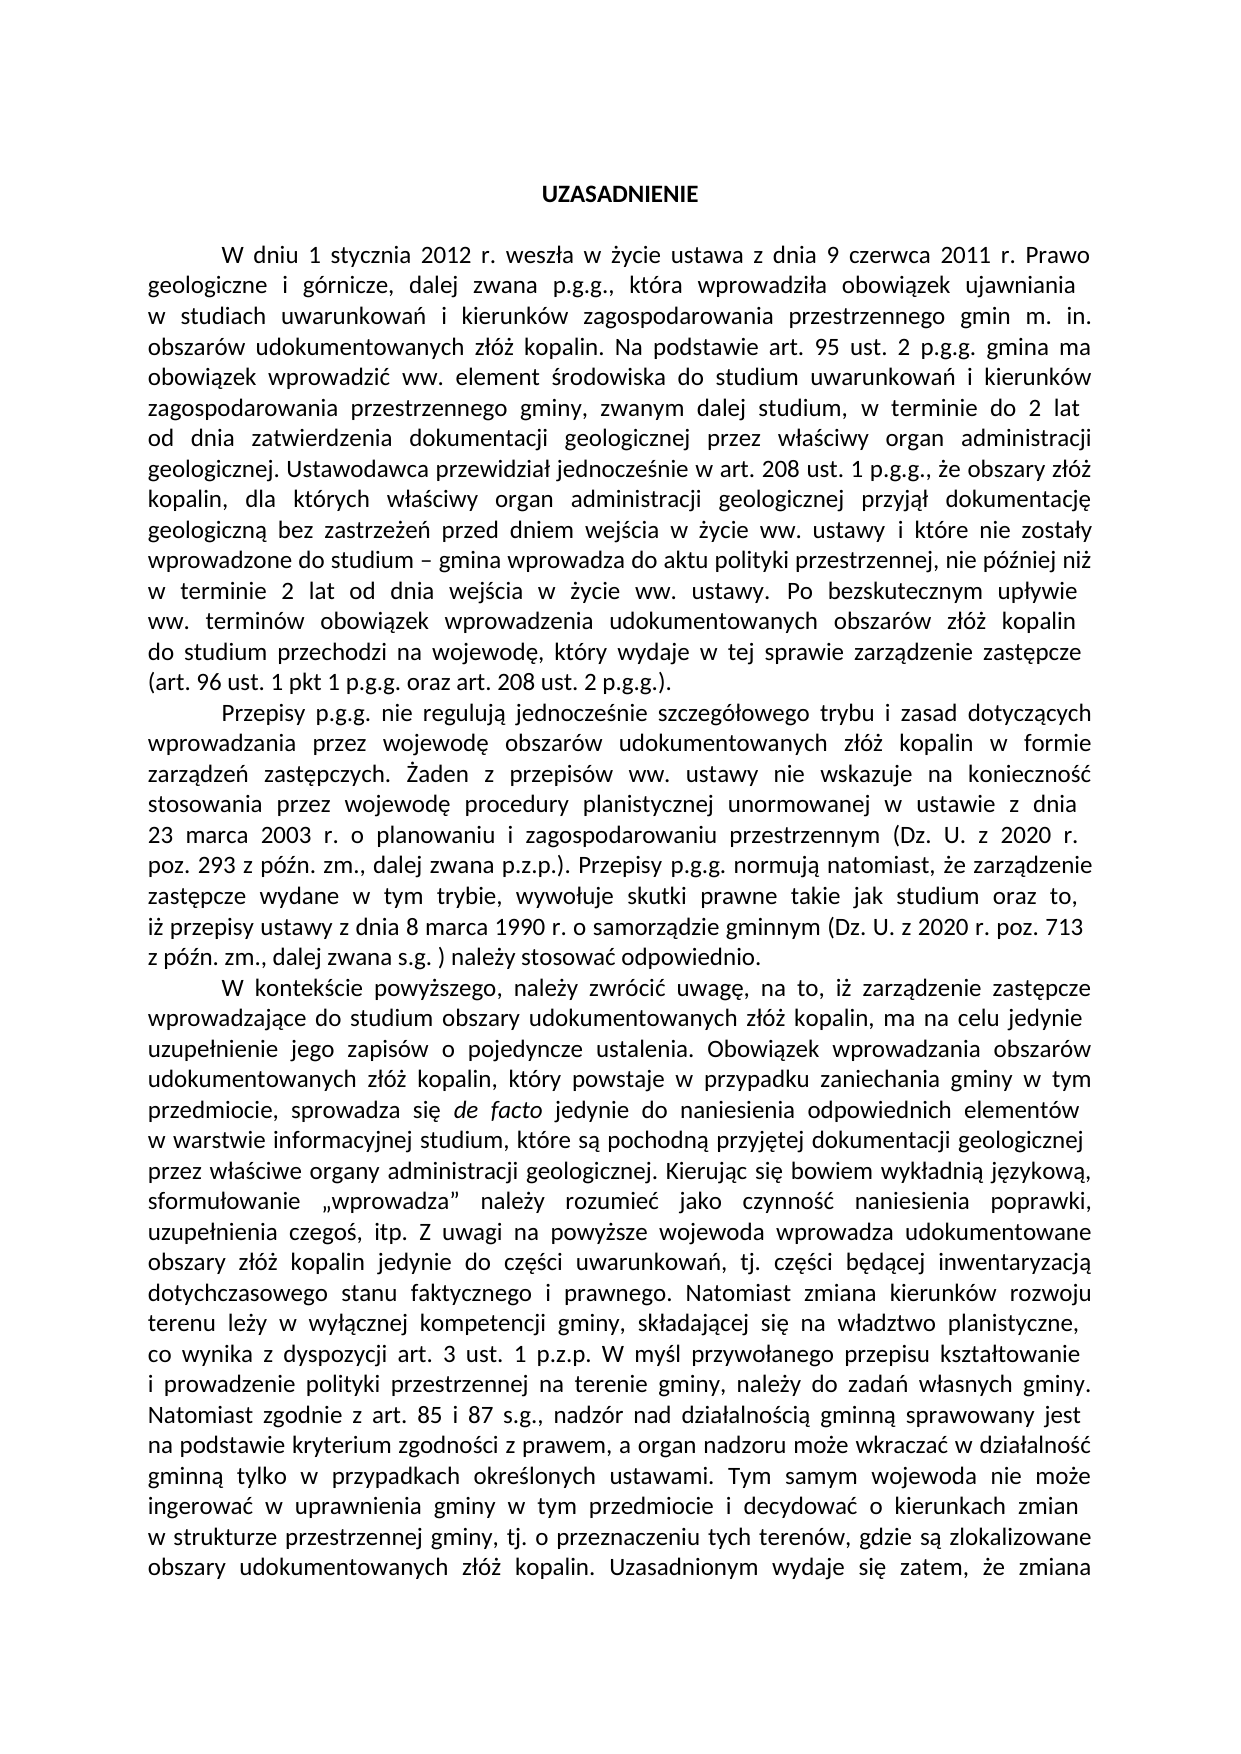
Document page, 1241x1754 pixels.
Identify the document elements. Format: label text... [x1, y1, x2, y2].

text W dniu 1 stycznia 2012 r. weszła w życie ustawa z dnia 9 czerwca 2011 r. Prawo geologiczne i górnicze, dalej zwana p.g.g., która wprowadziła obowiązek ujawniania w studiach uwarunkowań i kierunków zagospodarowania przestrzennego gmin m. in. obszarów udokumentowanych złóż kopalin. Na podstawie art. 95 ust. 2 p.g.g. gmina ma obowiązek wprowadzić ww. element środowiska do studium uwarunkowań i kierunków zagospodarowania przestrzennego gminy, zwanym dalej studium, w terminie do 2 lat od dnia zatwierdzenia dokumentacji geologicznej przez właściwy organ administracji geologicznej. Ustawodawca przewidział jednocześnie w art. 208 ust. 1 p.g.g., że obszary złóż kopalin, dla których właściwy organ administracji geologicznej przyjął dokumentację geologiczną bez zastrzeżeń przed dniem wejścia w życie ww. ustawy i które nie zostały wprowadzone do studium – gmina wprowadza do aktu polityki przestrzennej, nie później niż w terminie 2 lat od dnia wejścia w życie ww. ustawy. Po bezskutecznym upływie ww. terminów obowiązek wprowadzenia udokumentowanych obszarów złóż kopalin do studium przechodzi na wojewodę, który wydaje w tej sprawie zarządzenie zastępcze (art. 96 ust. 1 pkt 1 p.g.g. oraz art. 208 ust. 2 p.g.g.). [148, 239, 1093, 697]
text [148, 972, 1093, 1582]
text UZASADNIENIE [148, 178, 1093, 209]
text Przepisy p.g.g. nie regulują jednocześnie szczegółowego trybu i zasad dotyczących wprowadzania przez wojewodę obszarów udokumentowanych złóż kopalin w formie zarządzeń zastępczych. Żaden z przepisów ww. ustawy nie wskazuje na konieczność stosowania przez wojewodę procedury planistycznej unormowanej w ustawie z dnia 23 marca 2003 r. o planowaniu i zagospodarowaniu przestrzennym (Dz. U. z 2020 r. poz. 293 z późn. zm., dalej zwana p.z.p.). Przepisy p.g.g. normują natomiast, że zarządzenie zastępcze wydane w tym trybie, wywołuje skutki prawne takie jak studium oraz to, iż przepisy ustawy z dnia 8 marca 1990 r. o samorządzie gminnym (Dz. U. z 2020 r. poz. 713 z późn. zm., dalej zwana s.g. ) należy stosować odpowiednio. [148, 697, 1093, 972]
